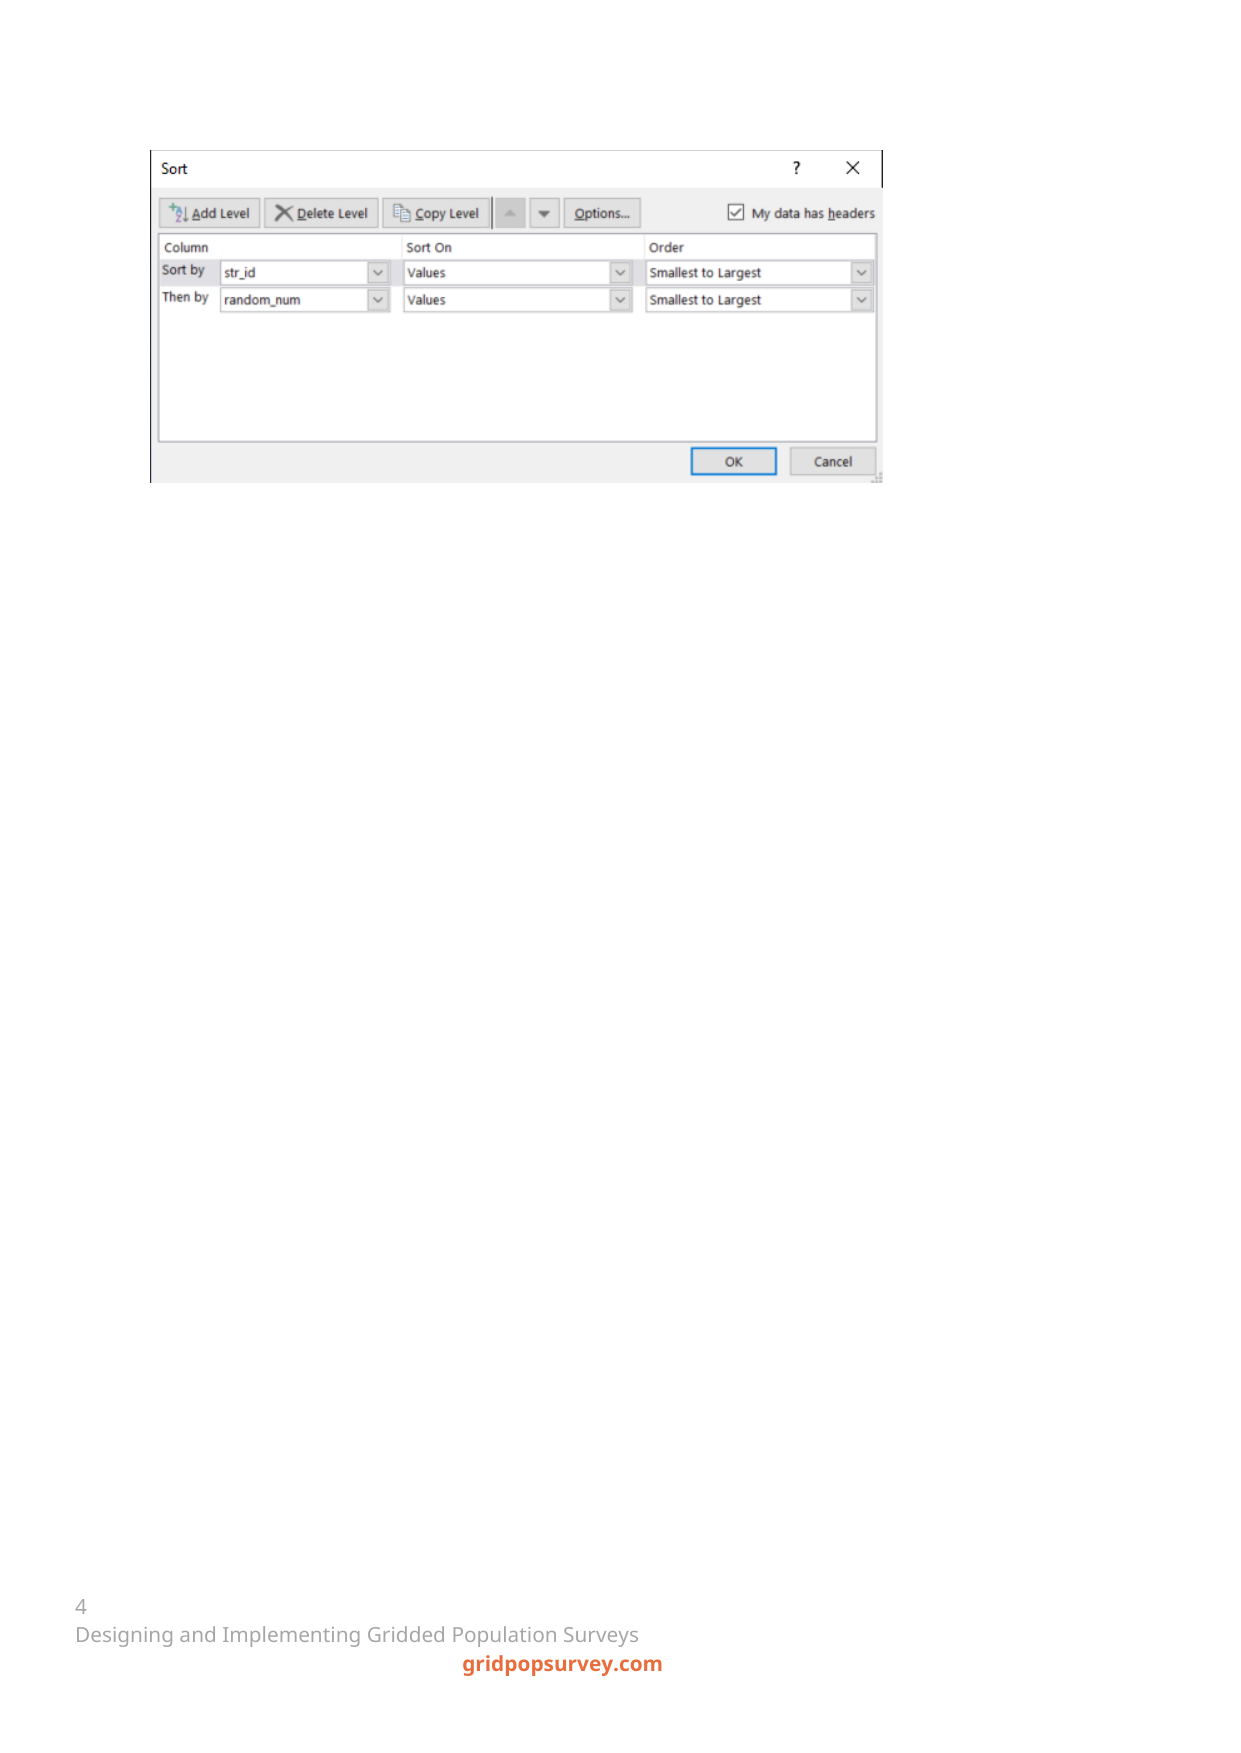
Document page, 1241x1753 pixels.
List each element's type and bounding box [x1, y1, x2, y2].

picture [150, 150, 883, 483]
